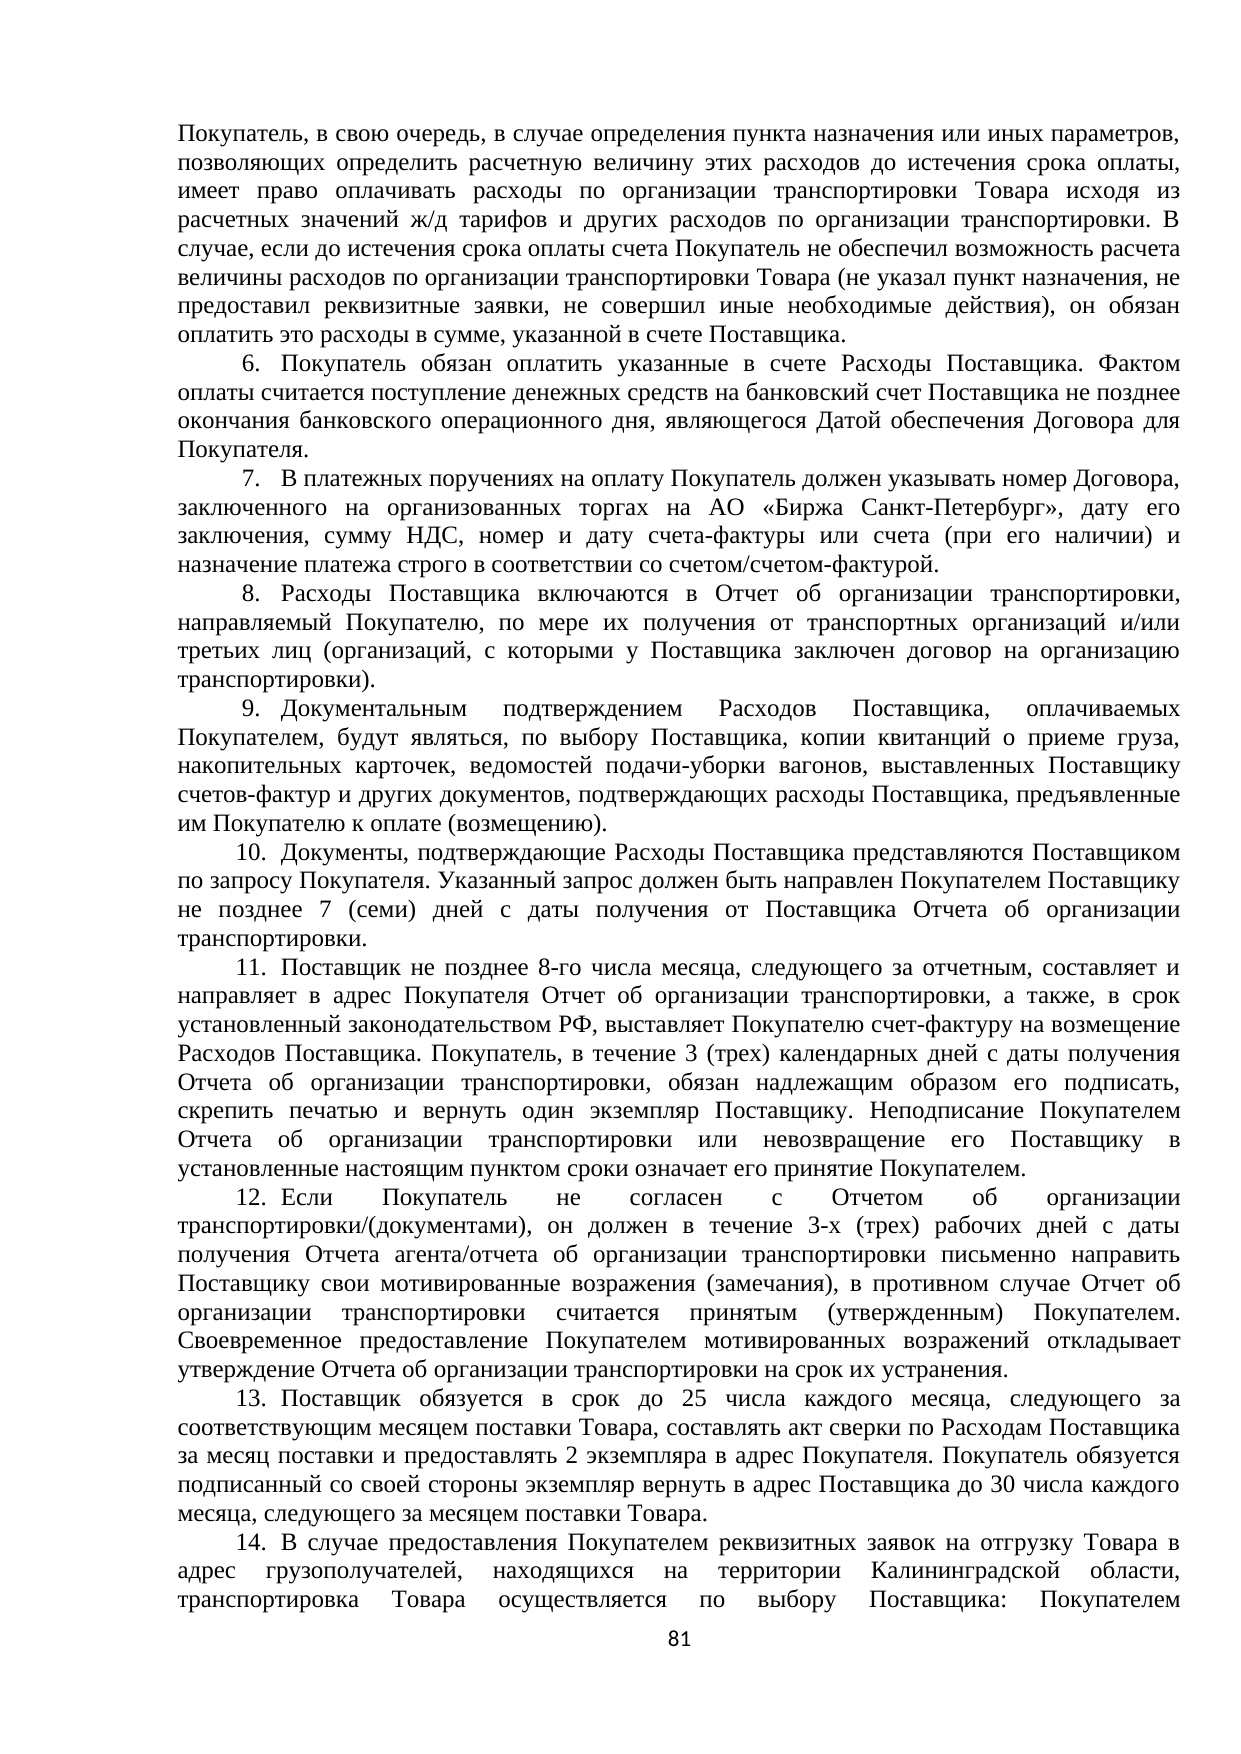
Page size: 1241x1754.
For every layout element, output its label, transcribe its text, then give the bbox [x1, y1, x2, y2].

list В платежных поручениях на оплату Покупатель должен указывать номер Договора, заключенного на организованных торгах на АО «Биржа Санкт-Петербург», дату его заключения, сумму НДС, номер и дату счета-фактуры или счета (при его наличии) и назначение платежа строго в соответствии со счетом/счетом-фактурой. [177, 463, 1181, 578]
list Документальным подтверждением Расходов Поставщика, оплачиваемых Покупателем, будут являться, по выбору Поставщика, копии квитанций о приеме груза, накопительных карточек, ведомостей подачи-уборки вагонов, выставленных Поставщику счетов-фактур и других документов, подтверждающих расходы Поставщика, предъявленные им Покупателю к оплате (возмещению). [177, 693, 1181, 837]
list Если Покупатель не согласен с Отчетом об организации транспортировки/(документами), он должен в течение 3-х (трех) рабочих дней с даты получения Отчета агента/отчета об организации транспортировки письменно направить Поставщику свои мотивированные возражения (замечания), в противном случае Отчет об организации транспортировки считается принятым (утвержденным) Покупателем. Своевременное предоставление Покупателем мотивированных возражений откладывает утверждение Отчета об организации транспортировки на срок их устранения. [177, 1182, 1181, 1383]
list Поставщик обязуется в срок до 25 числа каждого месяца, следующего за соответствующим месяцем поставки Товара, составлять акт сверки по Расходам Поставщика за месяц поставки и предоставлять 2 экземпляра в адрес Покупателя. Покупатель обязуется подписанный со своей стороны экземпляр вернуть в адрес Поставщика до 30 числа каждого месяца, следующего за месяцем поставки Товара. [177, 1383, 1181, 1527]
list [177, 118, 1181, 348]
list Поставщик не позднее 8-го числа месяца, следующего за отчетным, составляет и направляет в адрес Покупателя Отчет об организации транспортировки, а также, в срок установленный законодательством РФ, выставляет Покупателю счет-фактуру на возмещение Расходов Поставщика. Покупатель, в течение 3 (трех) календарных дней с даты получения Отчета об организации транспортировки, обязан надлежащим образом его подписать, скрепить печатью и вернуть один экземпляр Поставщику. Неподписание Покупателем Отчета об организации транспортировки или невозвращение его Поставщику в установленные настоящим пунктом сроки означает его принятие Покупателем. [177, 952, 1181, 1182]
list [177, 1527, 1181, 1613]
list Документы, подтверждающие Расходы Поставщика представляются Поставщиком по запросу Покупателя. Указанный запрос должен быть направлен Покупателем Поставщику не позднее 7 (семи) дней с даты получения от Поставщика Отчета об организации транспортировки. [177, 837, 1181, 952]
list Расходы Поставщика включаются в Отчет об организации транспортировки, направляемый Покупателю, по мере их получения от транспортных организаций и/или третьих лиц (организаций, с которыми у Поставщика заключен договор на организацию транспортировки). [177, 578, 1181, 693]
list Покупатель обязан оплатить указанные в счете Расходы Поставщика. Фактом оплаты считается поступление денежных средств на банковский счет Поставщика не позднее окончания банковского операционного дня, являющегося Датой обеспечения Договора для Покупателя. [177, 348, 1181, 463]
